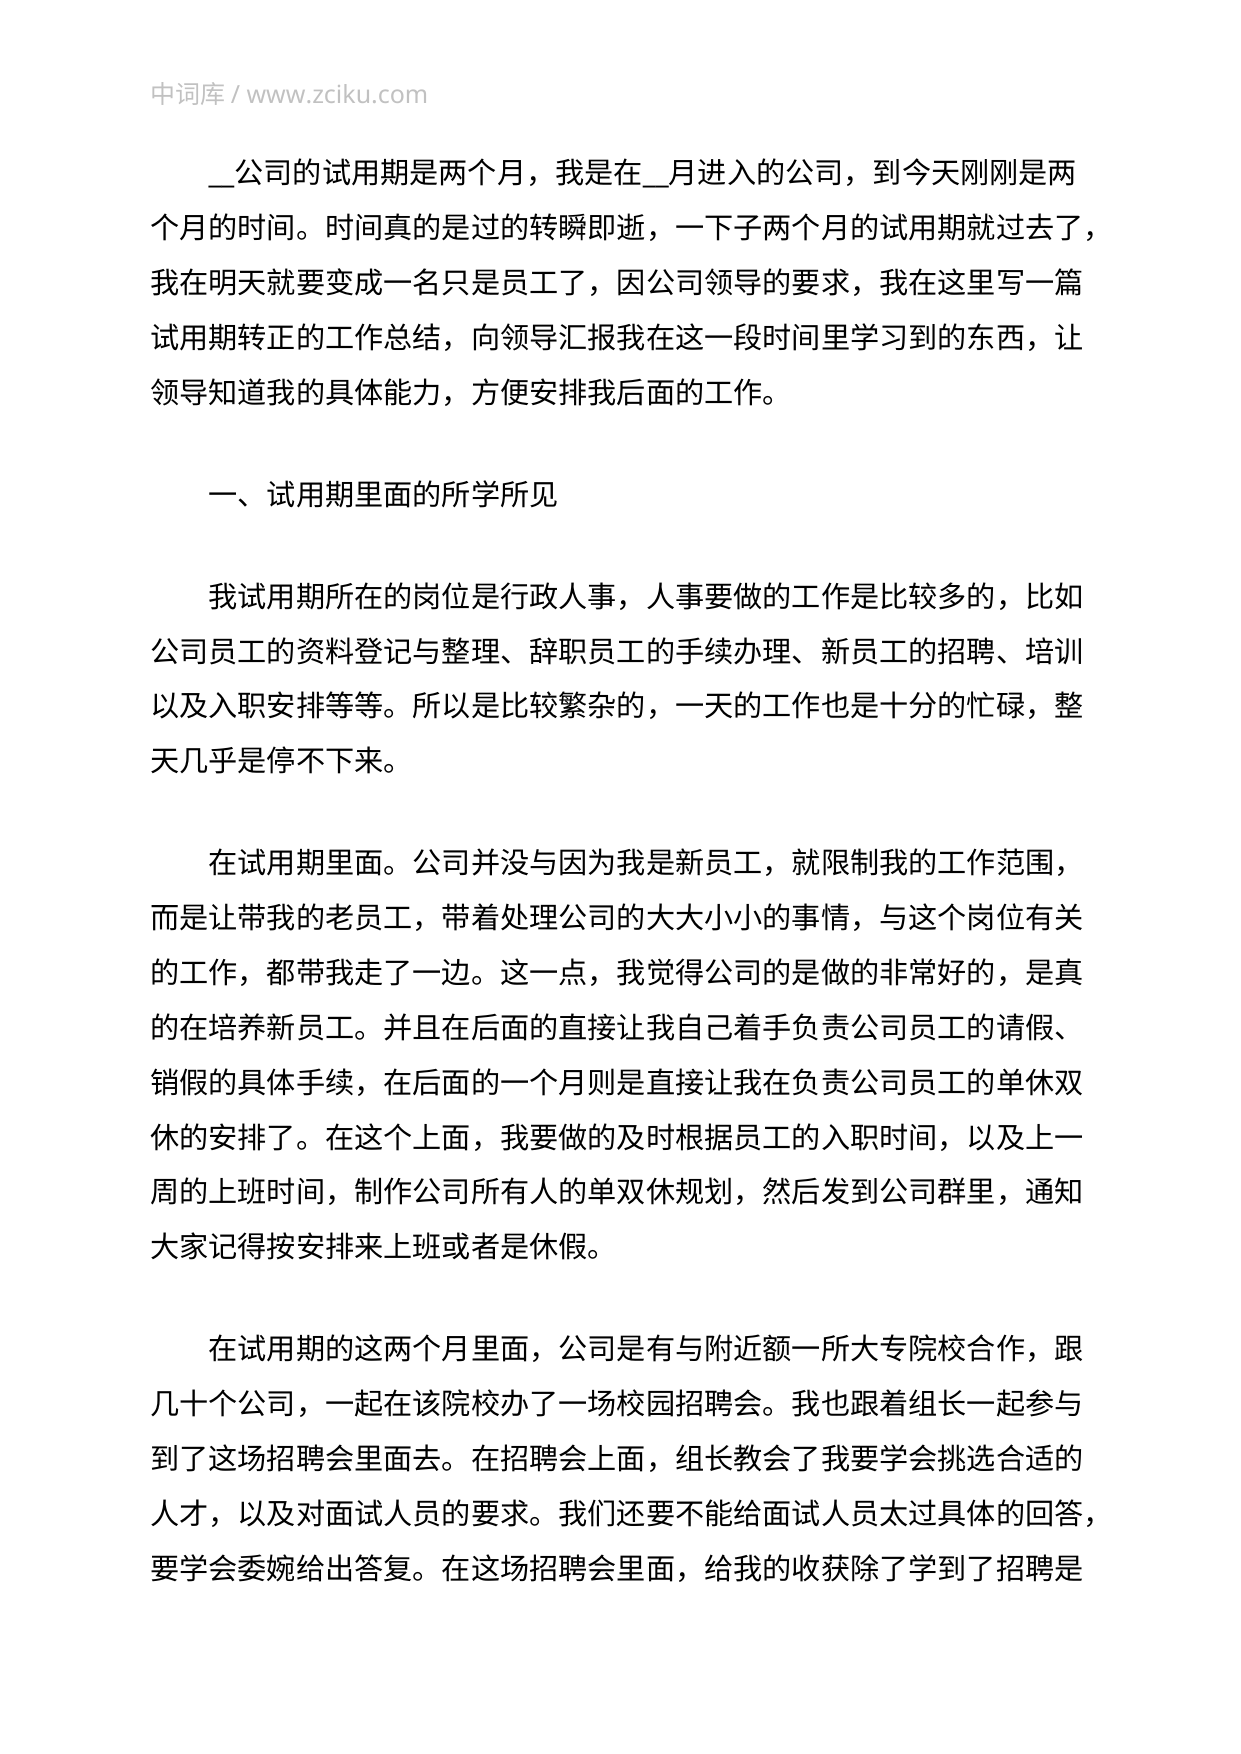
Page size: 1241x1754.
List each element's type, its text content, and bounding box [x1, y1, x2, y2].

text __公司的试用期是两个月，我是在__月进入的公司，到今天刚刚是两个月的时间。时间真的是过的转瞬即逝，一下子两个月的试用期就过去了，我在明天就要变成一名只是员工了，因公司领导的要求，我在这里写一篇试用期转正的工作总结，向领导汇报我在这一段时间里学习到的东西，让领导知道我的具体能力，方便安排我后面的工作。 [150, 150, 1090, 412]
text 在试用期里面。公司并没与因为我是新员工，就限制我的工作范围，而是让带我的老员工，带着处理公司的大大小小的事情，与这个岗位有关的工作，都带我走了一边。这一点，我觉得公司的是做的非常好的，是真的在培养新员工。并且在后面的直接让我自己着手负责公司员工的请假、销假的具体手续，在后面的一个月则是直接让我在负责公司员工的单休双休的安排了。在这个上面，我要做的及时根据员工的入职时间，以及上一周的上班时间，制作公司所有人的单双休规划，然后发到公司群里，通知大家记得按安排来上班或者是休假。 [150, 840, 1090, 1266]
text 我试用期所在的岗位是行政人事，人事要做的工作是比较多的，比如公司员工的资料登记与整理、辞职员工的手续办理、新员工的招聘、培训以及入职安排等等。所以是比较繁杂的，一天的工作也是十分的忙碌，整天几乎是停不下来。 [150, 573, 1090, 780]
text 一、试用期里面的所学所见 [150, 471, 1090, 514]
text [150, 1326, 1090, 1588]
